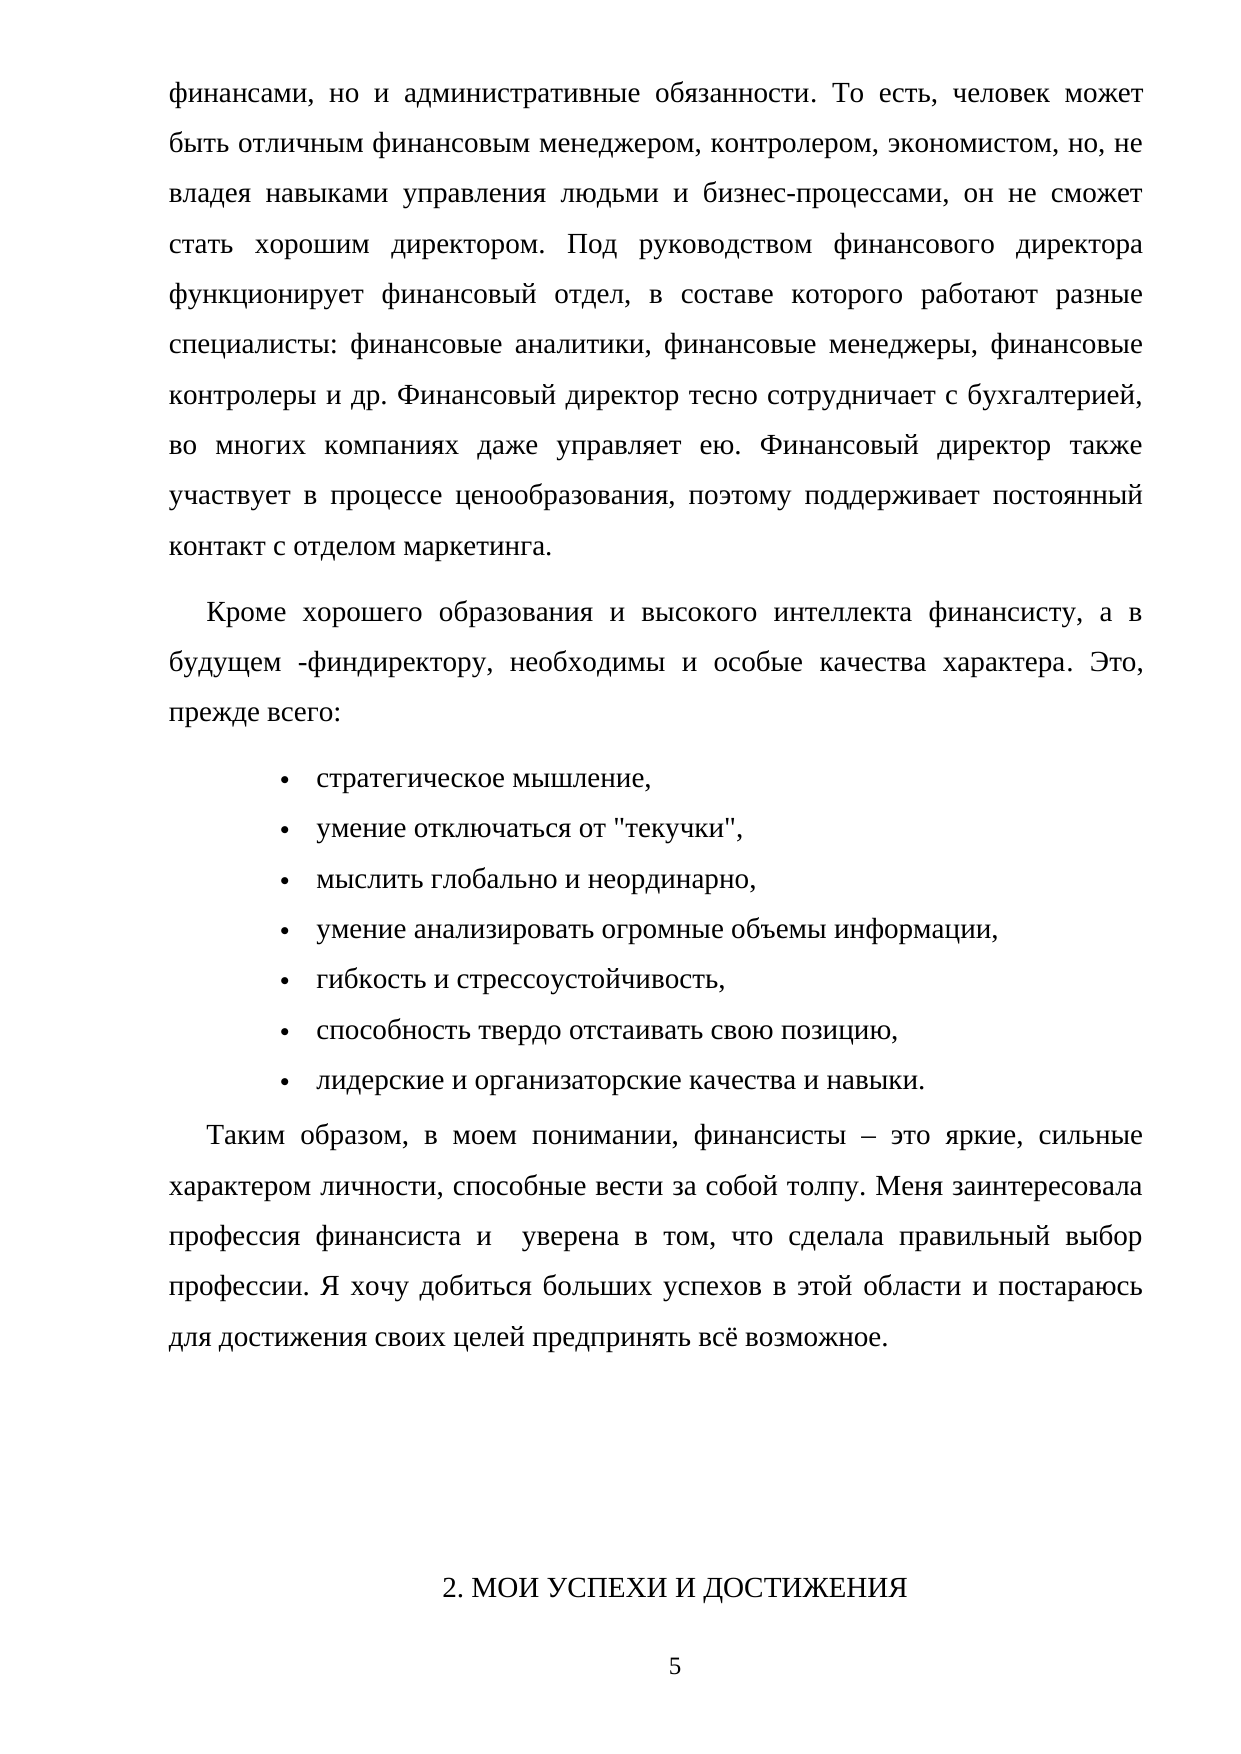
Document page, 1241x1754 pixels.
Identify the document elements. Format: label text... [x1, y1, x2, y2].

list лидерские и организаторские качества и навыки. [244, 1062, 1144, 1096]
text 2. МОИ УСПЕХИ И ДОСТИЖЕНИЯ [169, 1570, 1181, 1604]
text Кроме хорошего образования и высокого интеллекта финансисту, а в будущем -финдиректору, необходимы и особые качества характера. Это, прежде всего: [169, 594, 1144, 728]
list способность твердо отстаивать свою позицию, [244, 1012, 1144, 1045]
list гибкость и стрессоустойчивость, [244, 961, 1144, 995]
list мыслить глобально и неординарно, [244, 861, 1144, 894]
list умение отключаться от "текучки", [244, 811, 1144, 844]
list стратегическое мышление, [244, 760, 1144, 794]
list умение анализировать огромные объемы информации, [244, 911, 1144, 945]
text Таким образом, в моем понимании, финансисты – это яркие, сильные характером личности, способные вести за собой толпу. Меня заинтересовала профессия финансиста и уверена в том, что сделала правильный выбор профессии. Я хочу добиться больших успехов в этой области и постараюсь для достижения своих целей предпринять всё возможное. [169, 1117, 1144, 1352]
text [169, 75, 1144, 561]
